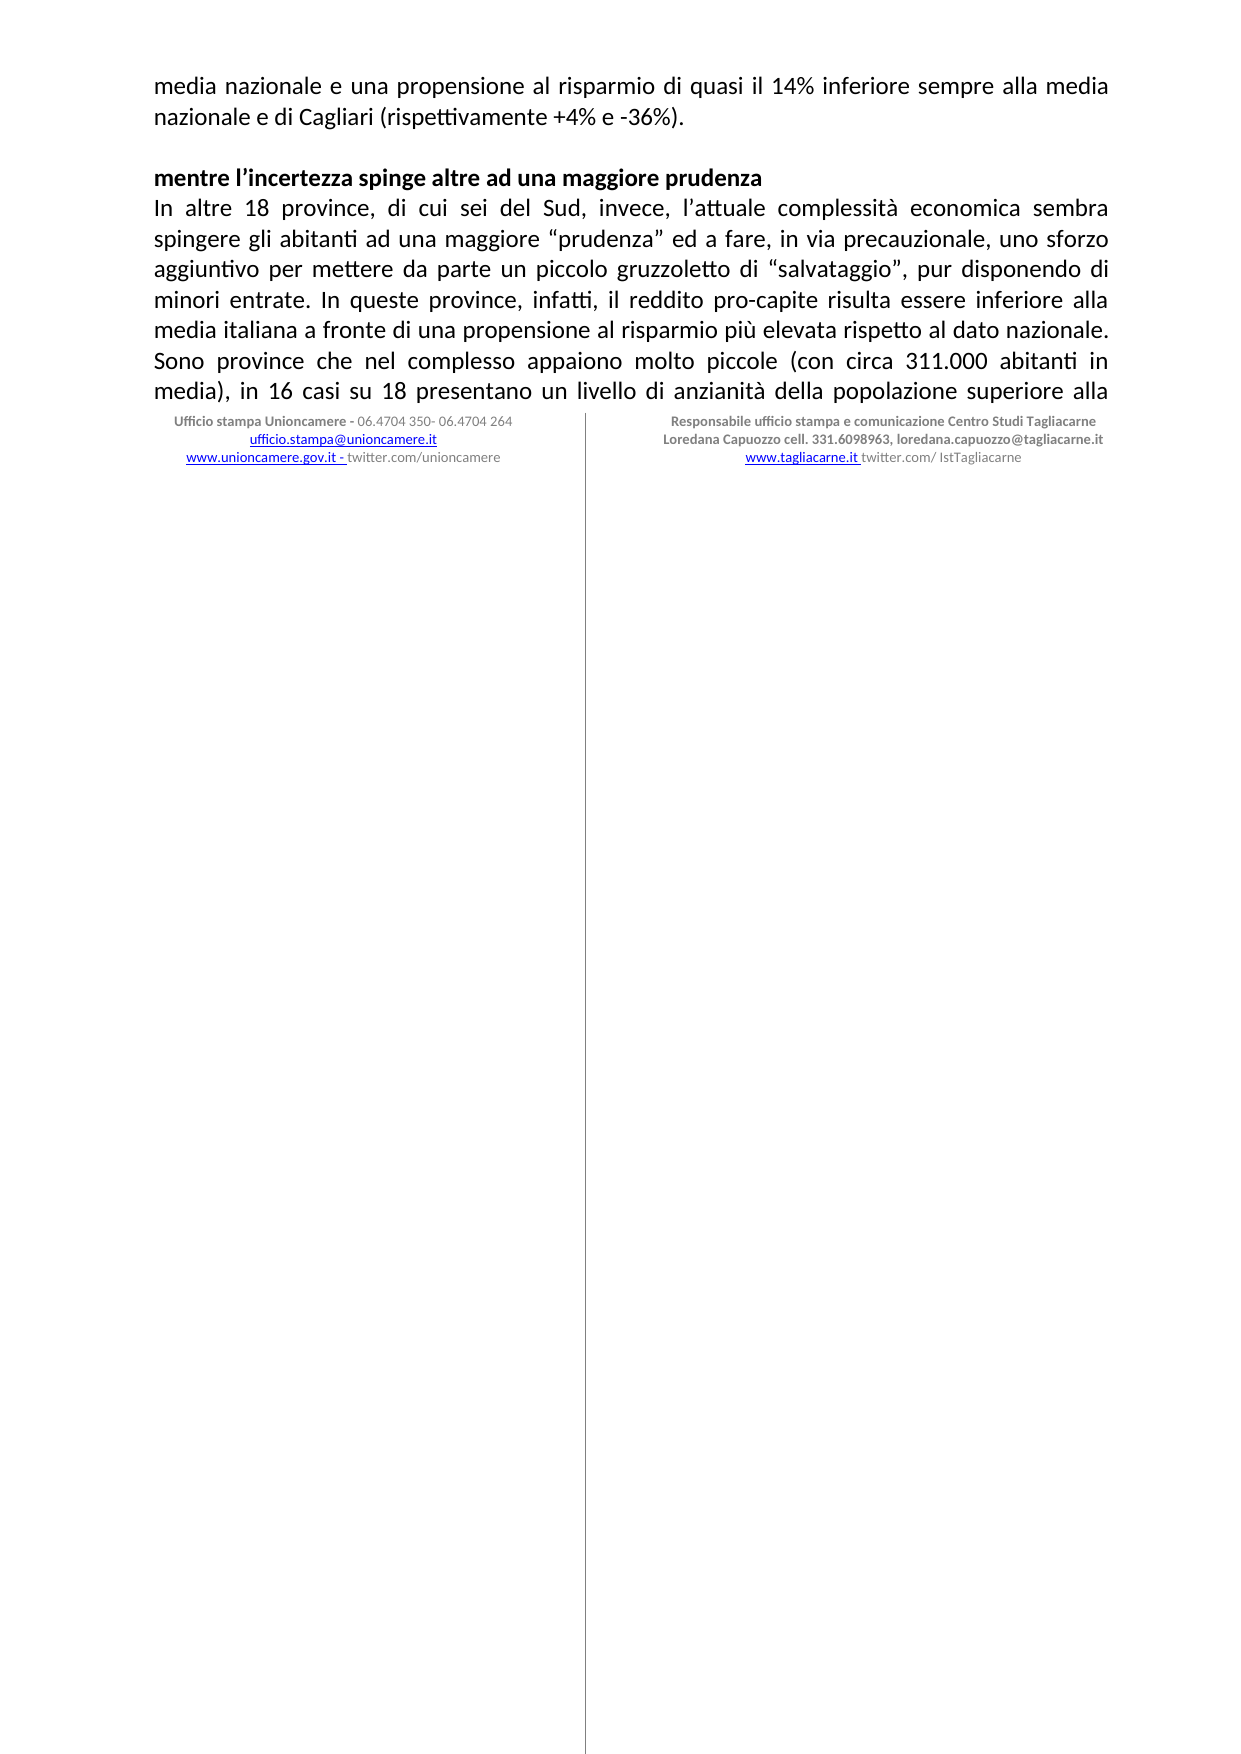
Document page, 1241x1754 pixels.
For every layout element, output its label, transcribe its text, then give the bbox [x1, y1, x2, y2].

text Tuttavia, in 15 province, oltre la metà delle quali situate nel Triveneto, i cittadini pur mostrando un reddito pro-capite superiore alla media nazionale, presentano una propensione al risparmio inferiore. In dieci casi su quindici si tratta di province con una dimensione demografica e un livello di anzianità superiore alla media. Roma, in particolare, costituisce un esempio rappresentativo, con un reddito disponibile pro-capite superiore del 14,1% a fronte di una propensione al risparmio inferiore del 6,3% rispetto alla media nazionale. Ma piuttosto rilevanti sono anche i casi di Bolzano, con un reddito disponibile di oltre il 39% superiore alla media nazionale e una propensione al risparmio di quasi il 14% inferiore sempre alla media nazionale e di Cagliari (rispettivamente +4% e -36%). [153, 70, 1110, 131]
text mentre l’incertezza spinge altre ad una maggiore prudenza [153, 162, 1110, 192]
text In altre 18 province, di cui sei del Sud, invece, l’attuale complessità economica sembra spingere gli abitanti ad una maggiore “prudenza” ed a fare, in via precauzionale, uno sforzo aggiuntivo per mettere da parte un piccolo gruzzoletto di “salvataggio”, pur disponendo di minori entrate. In queste province, infatti, il reddito pro-capite risulta essere inferiore alla media italiana a fronte di una propensione al risparmio più elevata rispetto al dato nazionale. Sono province che nel complesso appaiono molto piccole (con circa 311.000 abitanti in media), in 16 casi su 18 presentano un livello di anzianità della popolazione superiore alla media nazionale e in 12 casi un livello di scolarità inferiore al dato Italia. Tra tutte Asti si distingue per una propensione al risparmio del 65% superiore alla media nazionale nonostante un reddito disponibile di circa il 7% inferiore. Un ulteriore esempio proviene dalla confinante Alessandria che, nonostante un reddito pro-capite leggermente inferiore alla media nazionale, riesce ad avere una capacità di risparmiare superiore di quasi il 50% dalla media nazionale. Importante anche il risultato che riesce a conseguire una realtà del Sud: Avellino con un -29% in termini di reddito e un +26% di propensione al risparmio. [153, 192, 1110, 406]
